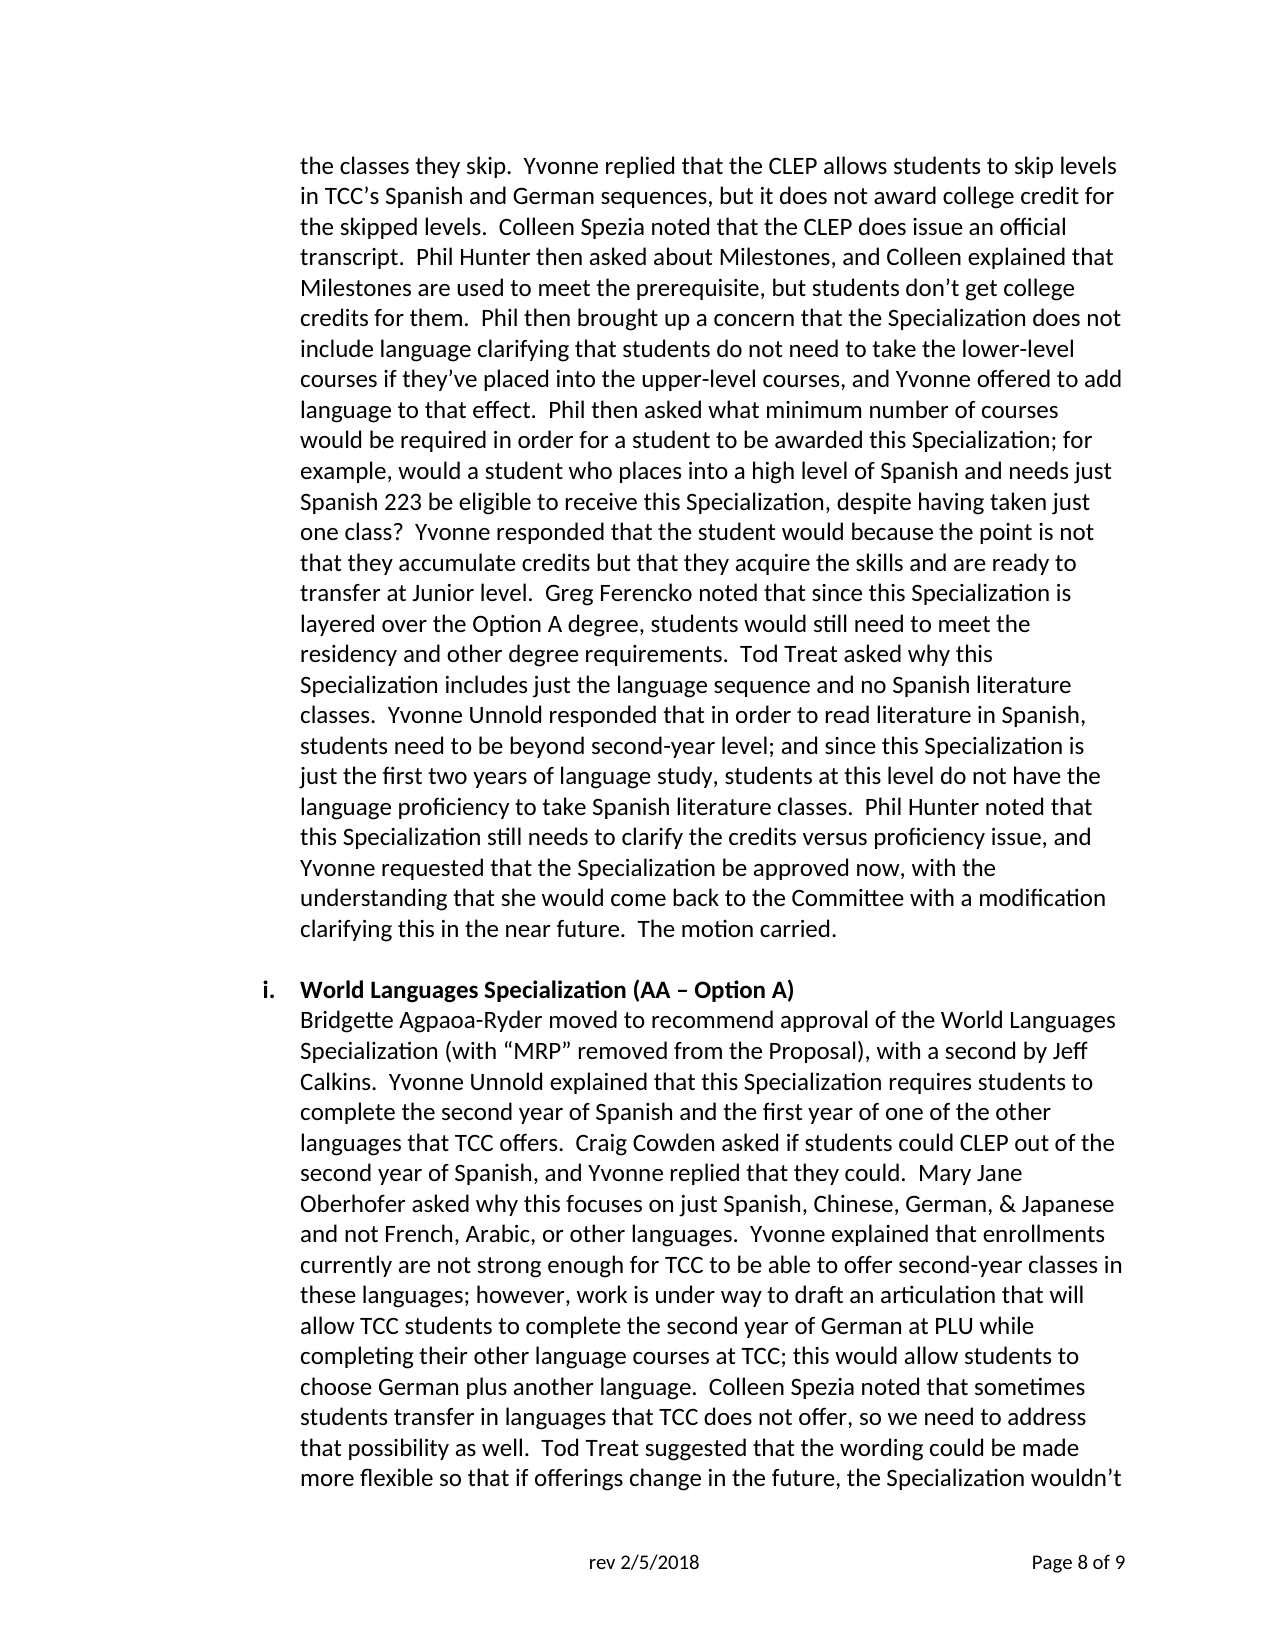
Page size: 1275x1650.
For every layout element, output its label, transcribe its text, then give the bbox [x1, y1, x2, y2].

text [300, 150, 1125, 943]
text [300, 1004, 1125, 1493]
list World Languages Specialization (AA – Option A) [225, 974, 1125, 1004]
